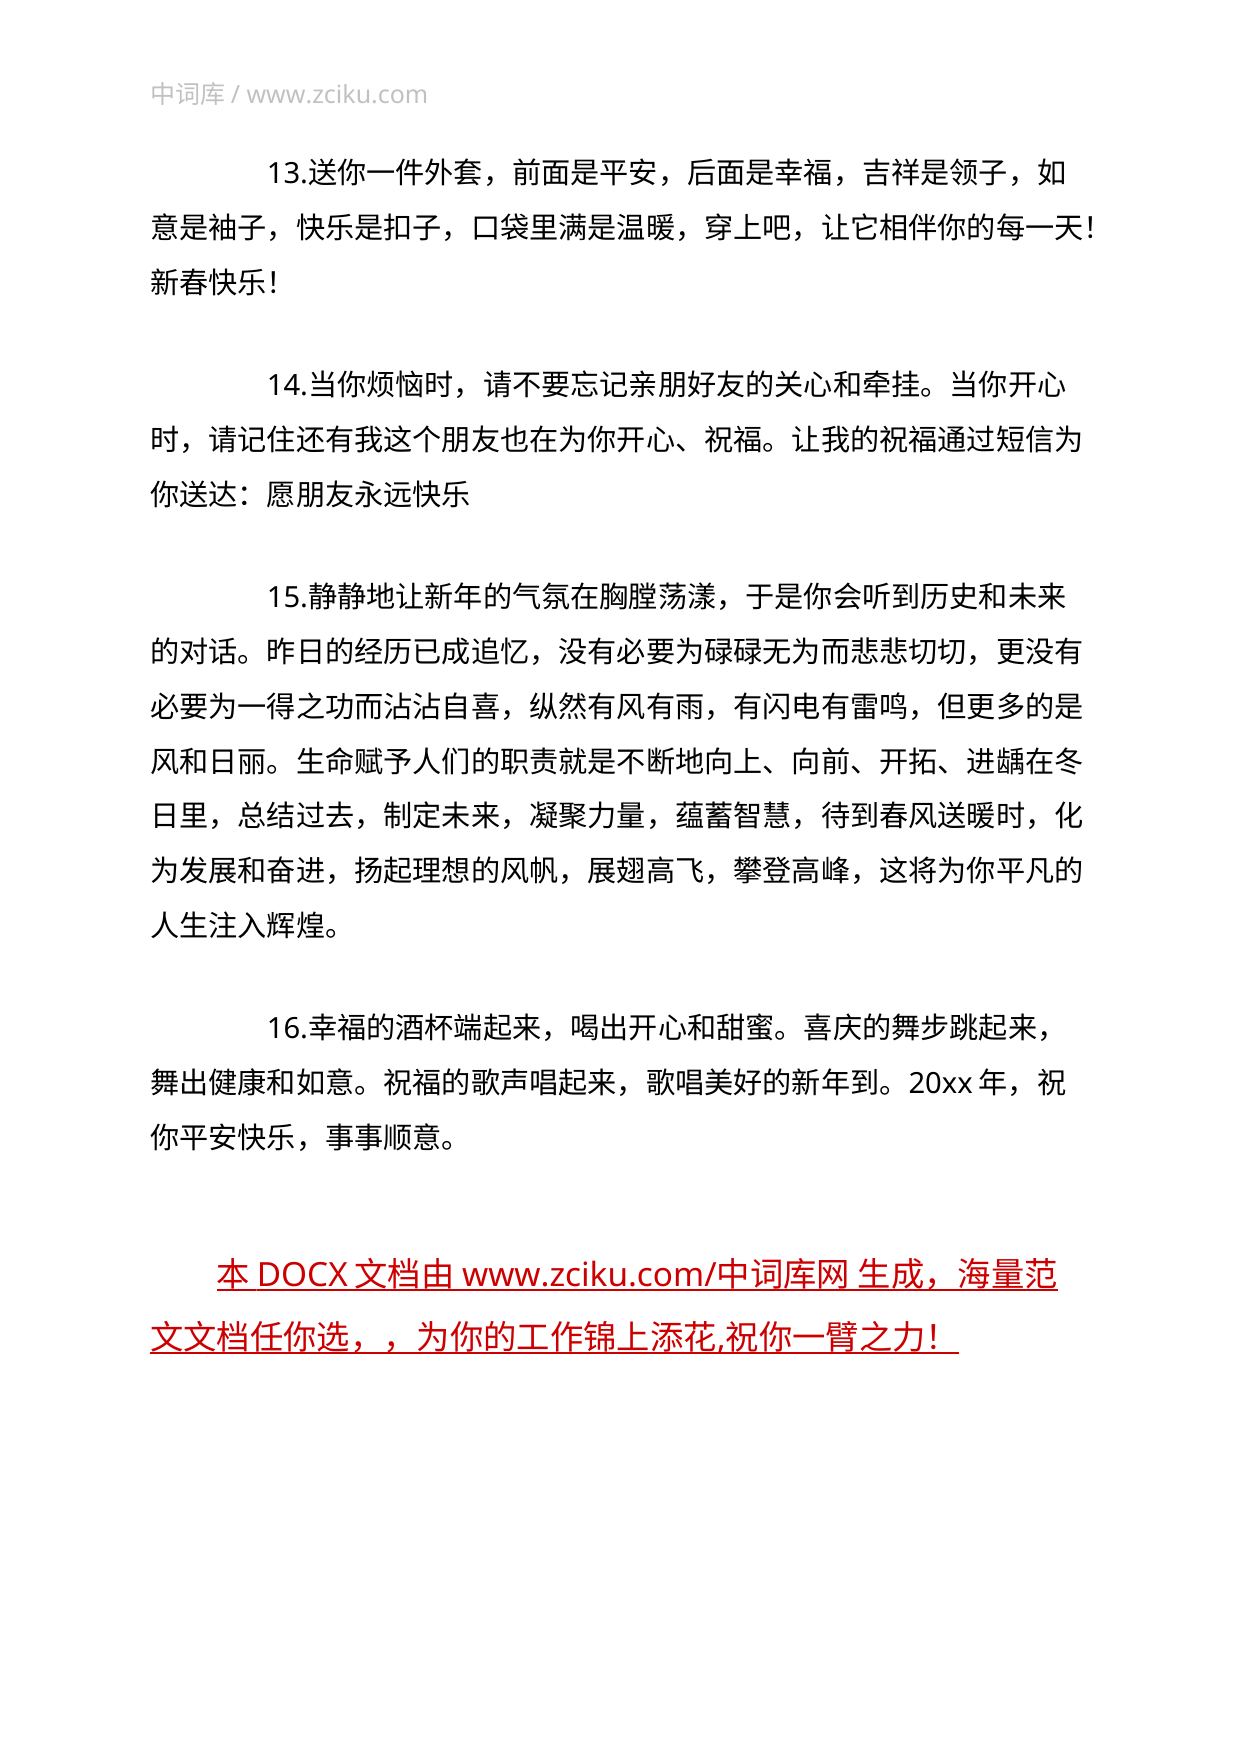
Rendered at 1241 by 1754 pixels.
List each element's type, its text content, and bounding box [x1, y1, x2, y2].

text 本DOCX文档由 www.zciku.com/中词库网 生成，海量范文文档任你选，，为你的工作锦上添花,祝你一臂之力！ [150, 1248, 1090, 1359]
text 14.当你烦恼时，请不要忘记亲朋好友的关心和牵挂。当你开心时，请记住还有我这个朋友也在为你开心、祝福。让我的祝福通过短信为你送达：愿朋友永远快乐 [150, 362, 1090, 514]
text 15.静静地让新年的气氛在胸膛荡漾，于是你会听到历史和未来的对话。昨日的经历已成追忆，没有必要为碌碌无为而悲悲切切，更没有必要为一得之功而沾沾自喜，纵然有风有雨，有闪电有雷鸣，但更多的是风和日丽。生命赋予人们的职责就是不断地向上、向前、开拓、进龋在冬日里，总结过去，制定未来，凝聚力量，蕴蓄智慧，待到春风送暖时，化为发展和奋进，扬起理想的风帆，展翅高飞，攀登高峰，这将为你平凡的人生注入辉煌。 [150, 573, 1090, 945]
text 16.幸福的酒杯端起来，喝出开心和甜蜜。喜庆的舞步跳起来，舞出健康和如意。祝福的歌声唱起来，歌唱美好的新年到。20xx年，祝你平安快乐，事事顺意。 [150, 1004, 1090, 1157]
text 13.送你一件外套，前面是平安，后面是幸福，吉祥是领子，如意是袖子，快乐是扣子，口袋里满是温暖，穿上吧，让它相伴你的每一天！新春快乐！ [150, 150, 1090, 302]
